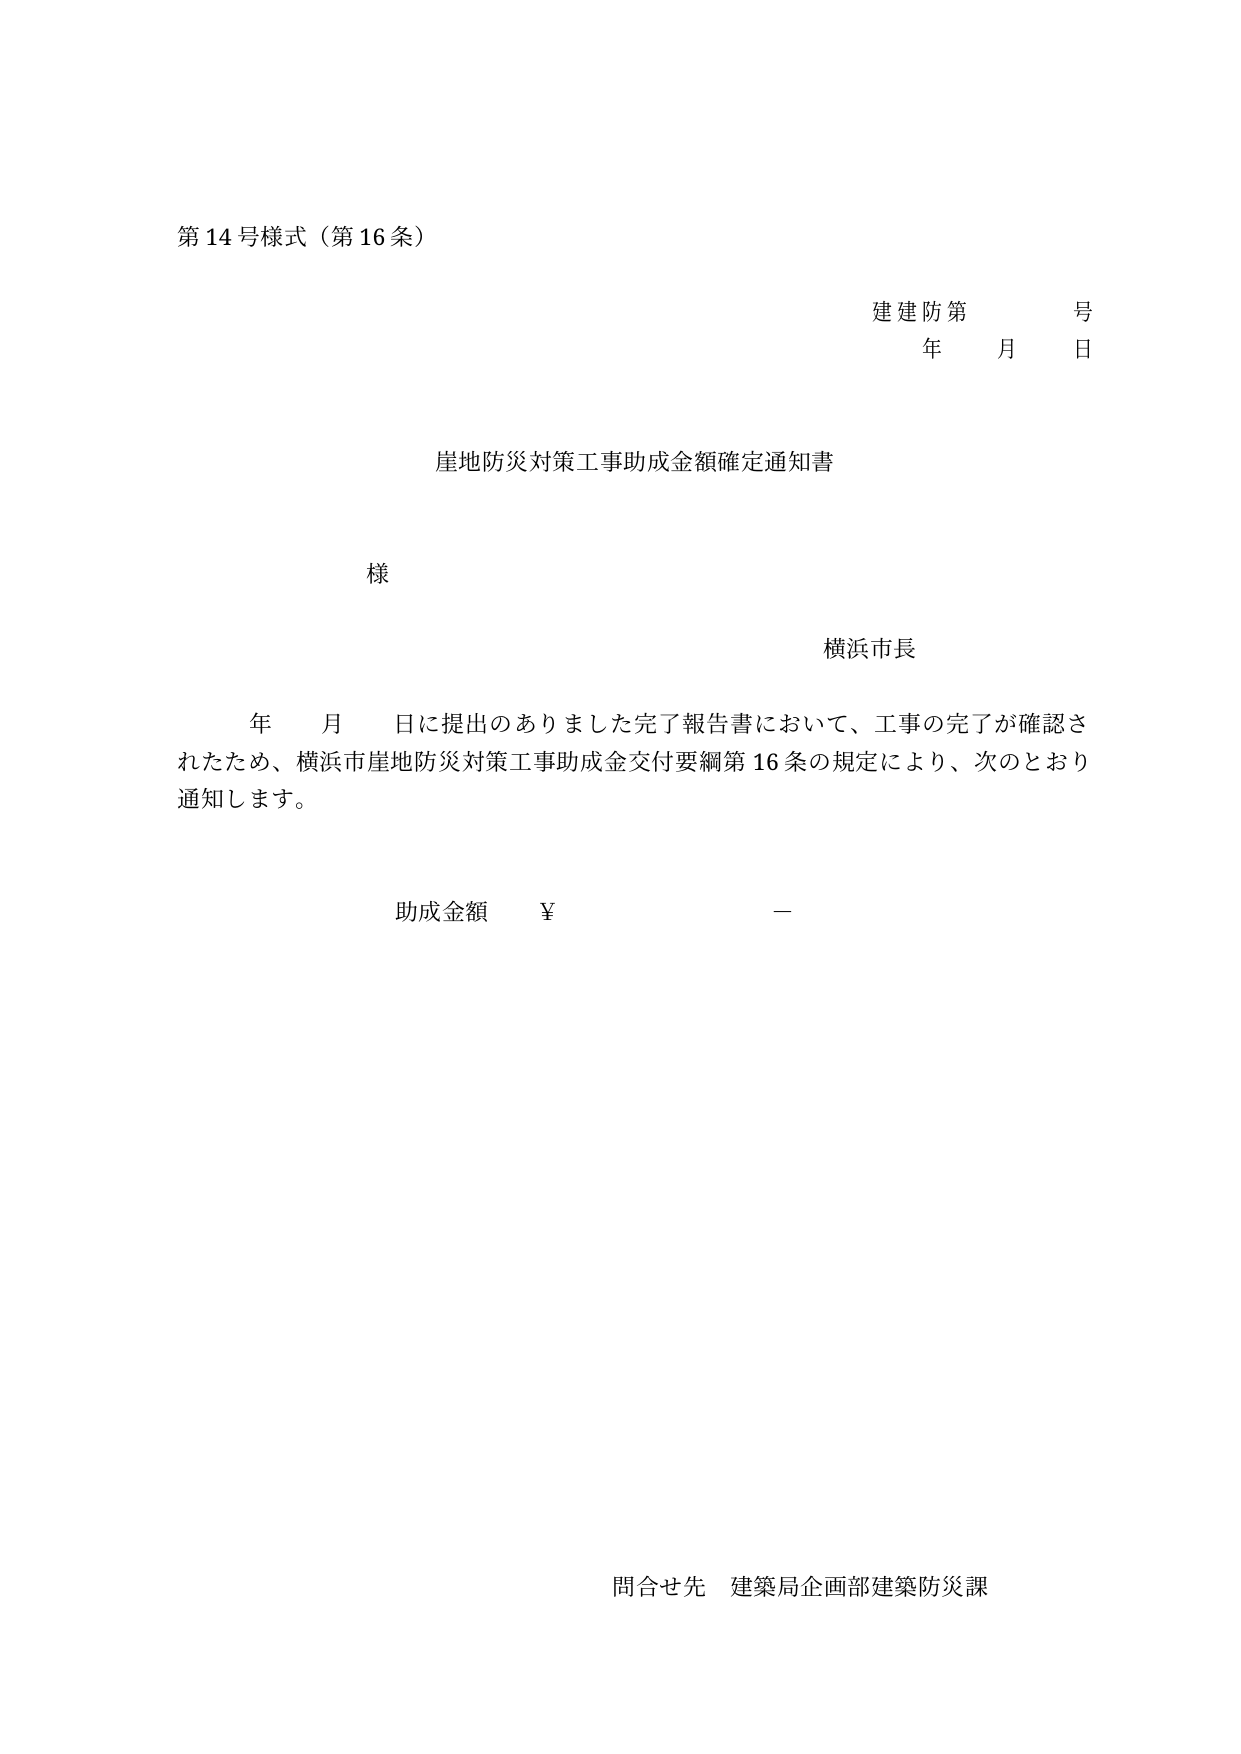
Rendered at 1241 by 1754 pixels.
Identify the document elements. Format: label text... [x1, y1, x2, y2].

text 年 月 日 [177, 329, 1093, 367]
text 第14号様式（第16条） [177, 217, 1093, 254]
text 助成金額 ￥ － [177, 892, 1093, 929]
text 建建防第 号 [177, 292, 1093, 329]
text 様 [177, 554, 1093, 592]
text 問合せ先 建築局企画部建築防災課 [177, 1567, 1093, 1604]
text 崖地防災対策工事助成金額確定通知書 [177, 442, 1093, 479]
text 横浜市長 [177, 629, 1093, 667]
text 年 月 日に提出のありました完了報告書において、工事の完了が確認されたため、横浜市崖地防災対策工事助成金交付要綱第16条の規定により、次のとおり通知します。 [177, 704, 1093, 817]
